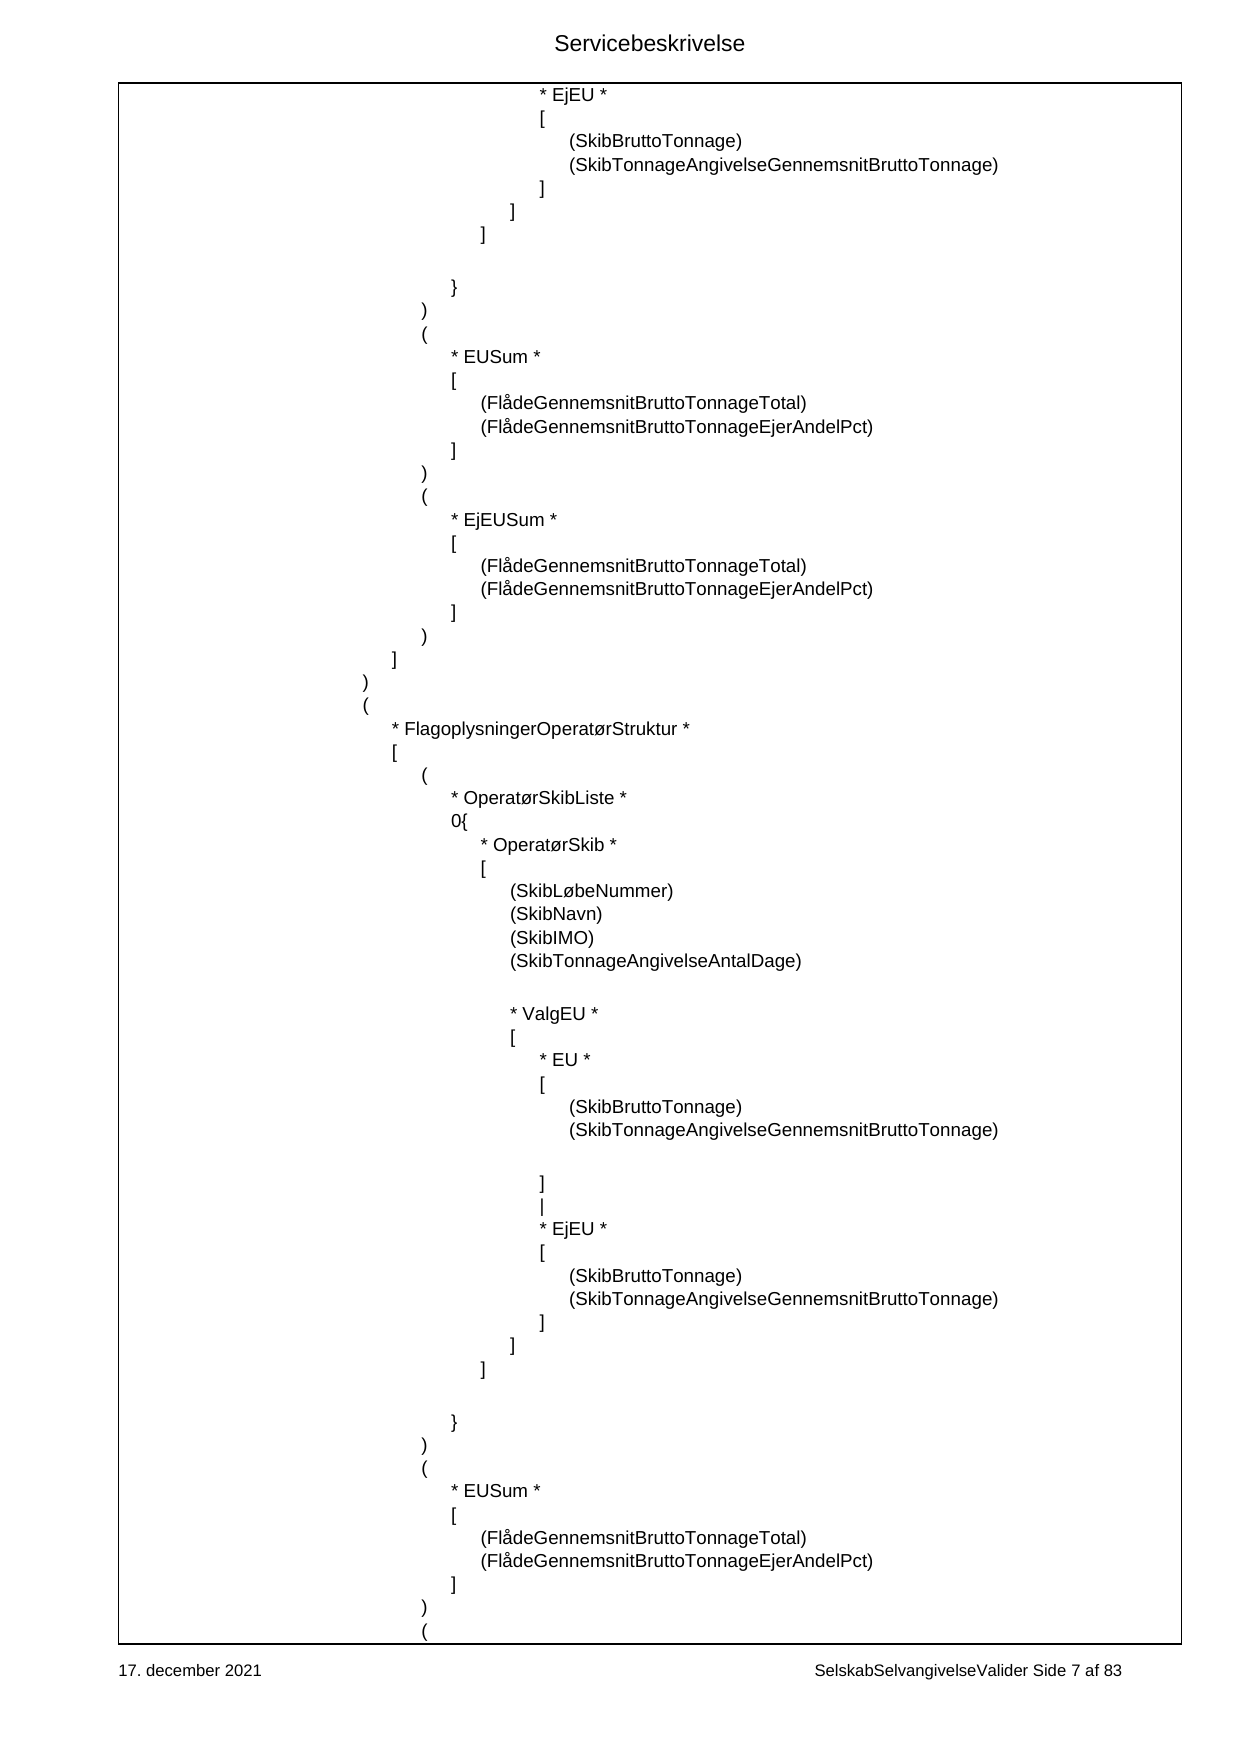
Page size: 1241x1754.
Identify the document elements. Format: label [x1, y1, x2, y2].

table_cell [119, 84, 1181, 1643]
